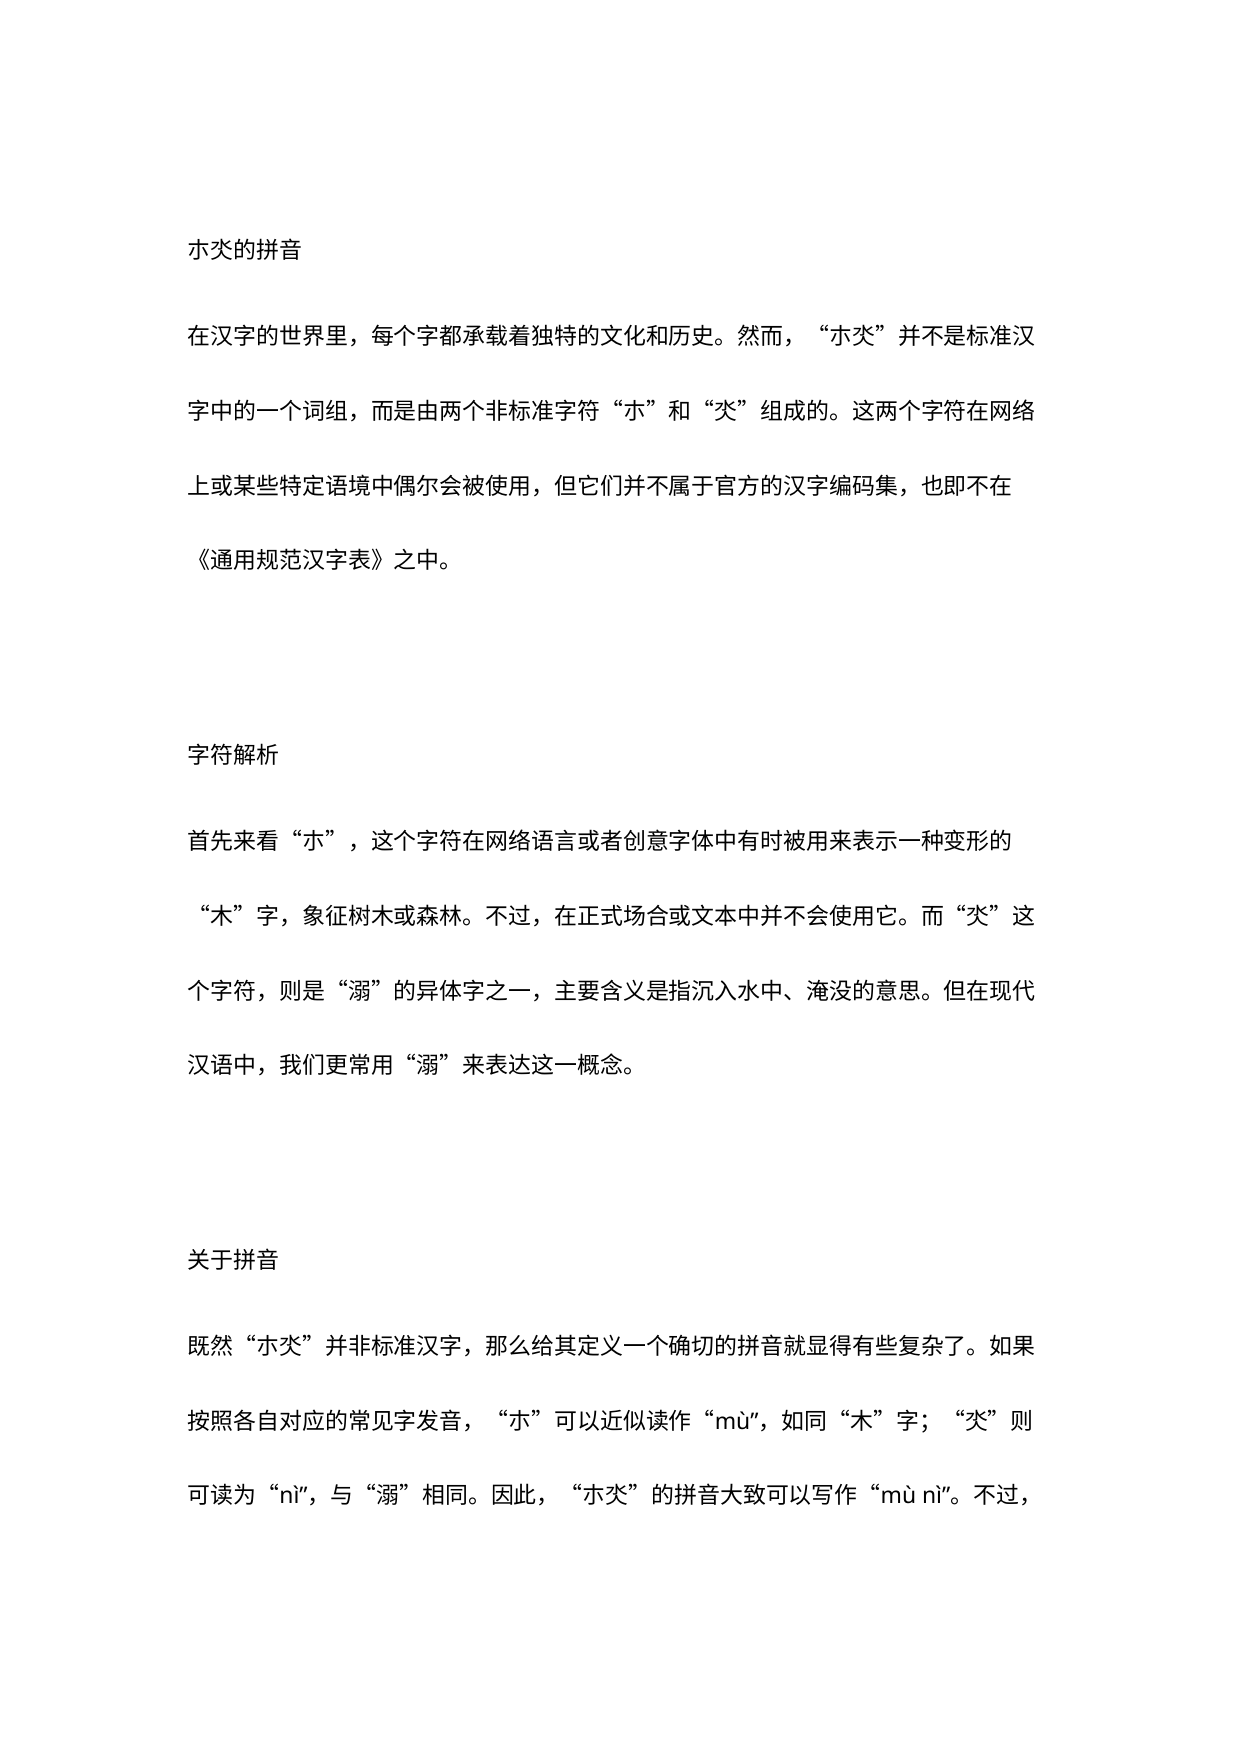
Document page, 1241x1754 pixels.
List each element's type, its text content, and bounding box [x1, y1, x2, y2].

text 字符解析 [187, 721, 1053, 786]
text 在汉字的世界里，每个字都承载着独特的文化和历史。然而，“朩氼”并不是标准汉字中的一个词组，而是由两个非标准字符“朩”和“氼”组成的。这两个字符在网络上或某些特定语境中偶尔会被使用，但它们并不属于官方的汉字编码集，也即不在《通用规范汉字表》之中。 [187, 302, 1053, 591]
text 关于拼音 [187, 1226, 1053, 1291]
text 首先来看“朩”，这个字符在网络语言或者创意字体中有时被用来表示一种变形的“木”字，象征树木或森林。不过，在正式场合或文本中并不会使用它。而“氼”这个字符，则是“溺”的异体字之一，主要含义是指沉入水中、淹没的意思。但在现代汉语中，我们更常用“溺”来表达这一概念。 [187, 807, 1053, 1096]
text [187, 1312, 1053, 1527]
text 朩氼的拼音 [187, 216, 1053, 281]
